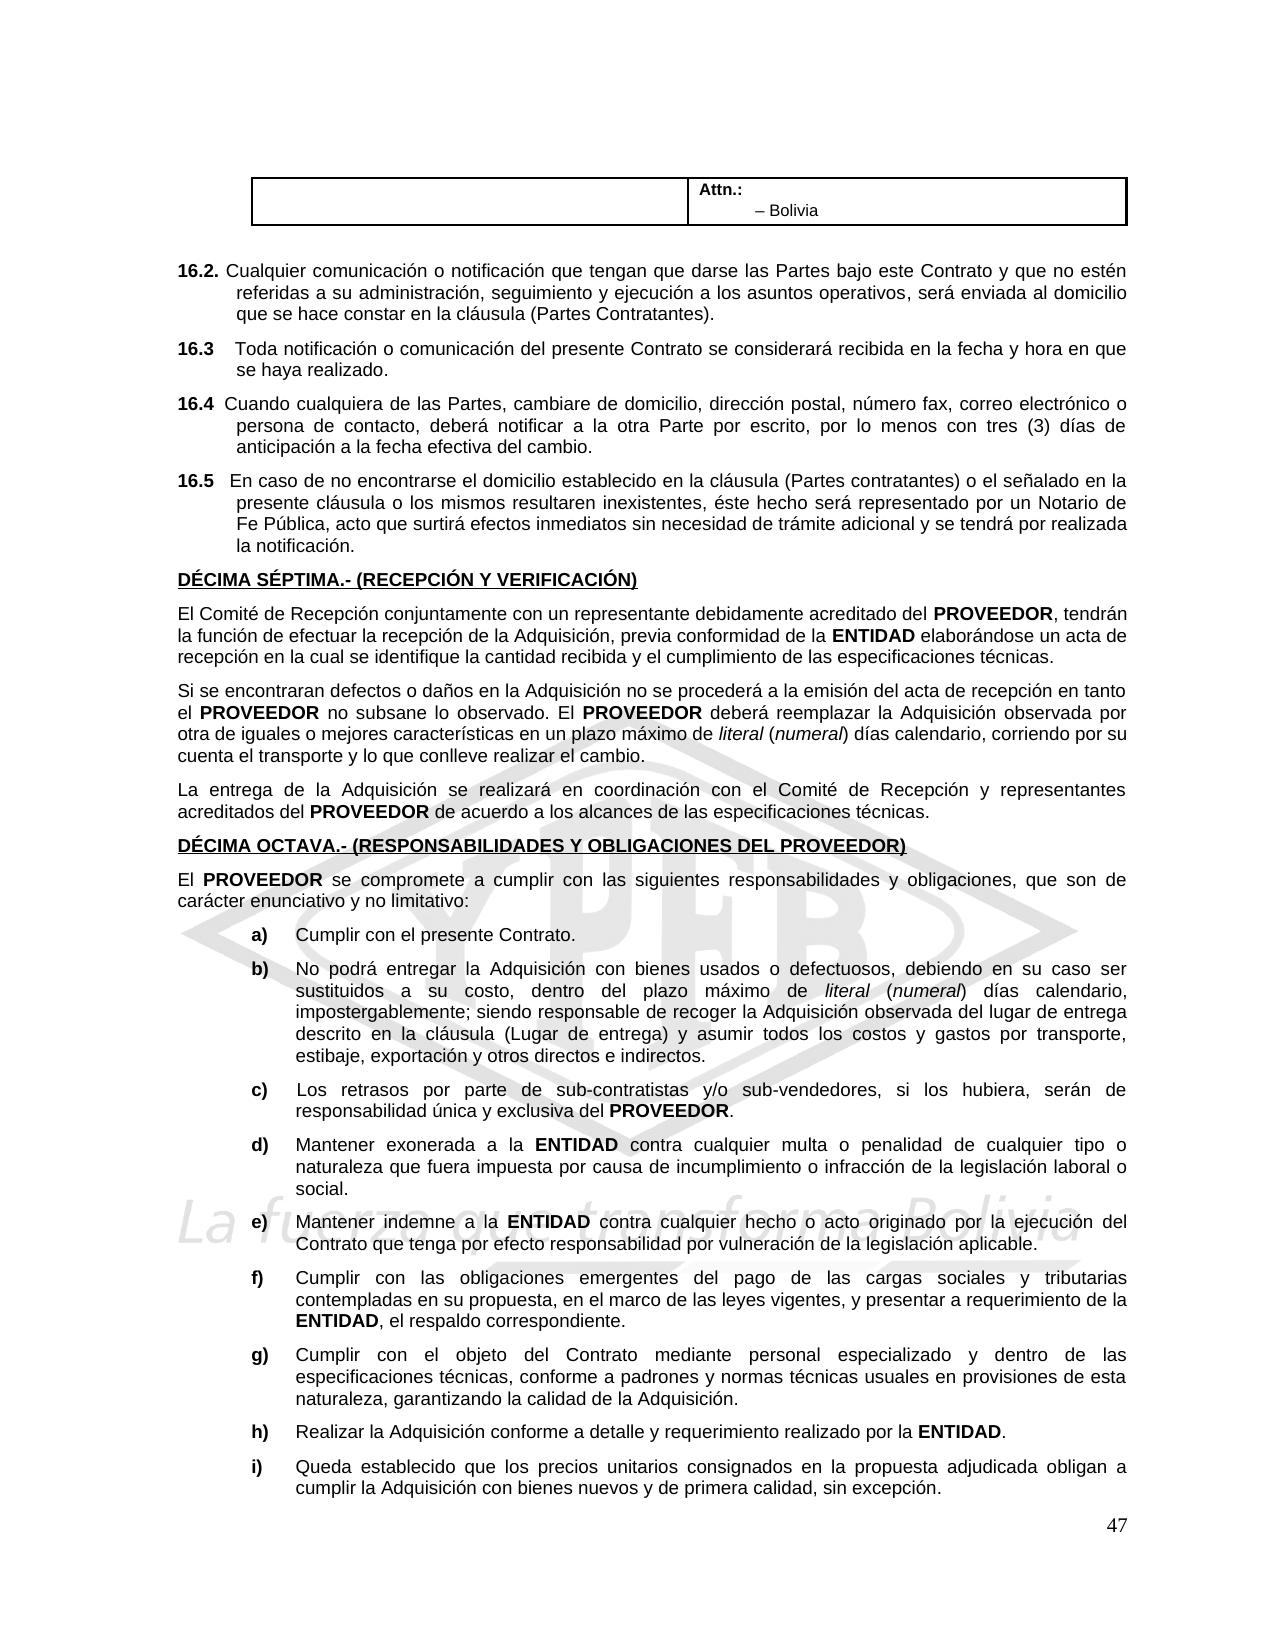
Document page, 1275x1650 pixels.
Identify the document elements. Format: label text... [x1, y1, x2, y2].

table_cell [689, 179, 1125, 224]
text El Comité de Recepción conjuntamente con un representante debidamente acreditado del PROVEEDOR, tendrán la función de efectuar la recepción de la Adquisición, previa conformidad de la ENTIDAD elaborándose un acta de recepción en la cual se identifique la cantidad recibida y el cumplimiento de las especificaciones técnicas. [177, 603, 1127, 668]
text 16.3 Toda notificación o comunicación del presente Contrato se considerará recibida en la fecha y hora en que se haya realizado. [177, 337, 1127, 380]
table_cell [253, 179, 687, 224]
list Queda establecido que los precios unitarios consignados en la propuesta adjudicada obligan a cumplir la Adquisición con bienes nuevos y de primera calidad, sin excepción. [251, 1455, 1127, 1498]
text f) Cumplir con las obligaciones emergentes del pago de las cargas sociales y tributarias contempladas en su propuesta, en el marco de las leyes vigentes, y presentar a requerimiento de la ENTIDAD, el respaldo correspondiente. [251, 1267, 1127, 1332]
text 16.2. Cualquier comunicación o notificación que tengan que darse las Partes bajo este Contrato y que no estén referidas a su administración, seguimiento y ejecución a los asuntos operativos, será enviada al domicilio que se hace constar en la cláusula (Partes Contratantes). [177, 260, 1127, 325]
text c) Los retrasos por parte de sub-contratistas y/o sub-vendedores, si los hubiera, serán de responsabilidad única y exclusiva del PROVEEDOR. [251, 1078, 1127, 1122]
list Cumplir con el objeto del Contrato mediante personal especializado y dentro de las especificaciones técnicas, conforme a padrones y normas técnicas usuales en provisiones de esta naturaleza, garantizando la calidad de la Adquisición. [251, 1344, 1127, 1409]
text La entrega de la Adquisición se realizará en coordinación con el Comité de Recepción y representantes acreditados del PROVEEDOR de acuerdo a los alcances de las especificaciones técnicas. [177, 779, 1127, 822]
text El PROVEEDOR se compromete a cumplir con las siguientes responsabilidades y obligaciones, que son de carácter enunciativo y no limitativo: [177, 868, 1127, 912]
list Realizar la Adquisición conforme a detalle y requerimiento realizado por la ENTIDAD. [251, 1421, 1127, 1443]
text 16.5 En caso de no encontrarse el domicilio establecido en la cláusula (Partes contratantes) o el señalado en la presente cláusula o los mismos resultaren inexistentes, éste hecho será representado por un Notario de Fe Pública, acto que surtirá efectos inmediatos sin necesidad de trámite adicional y se tendrá por realizada la notificación. [177, 470, 1127, 556]
text Si se encontraran defectos o daños en la Adquisición no se procederá a la emisión del acta de recepción en tanto el PROVEEDOR no subsane lo observado. El PROVEEDOR deberá reemplazar la Adquisición observada por otra de iguales o mejores características en un plazo máximo de literal (numeral) días calendario, corriendo por su cuenta el transporte y lo que conlleve realizar el cambio. [177, 680, 1127, 766]
list DÉCIMA SÉPTIMA.- (RECEPCIÓN Y VERIFICACIÓN) [177, 569, 1127, 590]
text 16.4 Cuando cualquiera de las Partes, cambiare de domicilio, dirección postal, número fax, correo electrónico o persona de contacto, deberá notificar a la otra Parte por escrito, por lo menos con tres (3) días de anticipación a la fecha efectiva del cambio. [177, 393, 1127, 458]
text b) No podrá entregar la Adquisición con bienes usados o defectuosos, debiendo en su caso ser sustituidos a su costo, dentro del plazo máximo de literal (numeral) días calendario, impostergablemente; siendo responsable de recoger la Adquisición observada del lugar de entrega descrito en la cláusula (Lugar de entrega) y asumir todos los costos y gastos por transporte, estibaje, exportación y otros directos e indirectos. [251, 958, 1127, 1066]
text DÉCIMA OCTAVA.- (RESPONSABILIDADES Y OBLIGACIONES DEL PROVEEDOR) [177, 834, 1127, 856]
text a) Cumplir con el presente Contrato. [251, 924, 1127, 946]
text e) Mantener indemne a la ENTIDAD contra cualquier hecho o acto originado por la ejecución del Contrato que tenga por efecto responsabilidad por vulneración de la legislación aplicable. [251, 1211, 1127, 1254]
text d) Mantener exonerada a la ENTIDAD contra cualquier multa o penalidad de cualquier tipo o naturaleza que fuera impuesta por causa de incumplimiento o infracción de la legislación laboral o social. [251, 1134, 1127, 1199]
